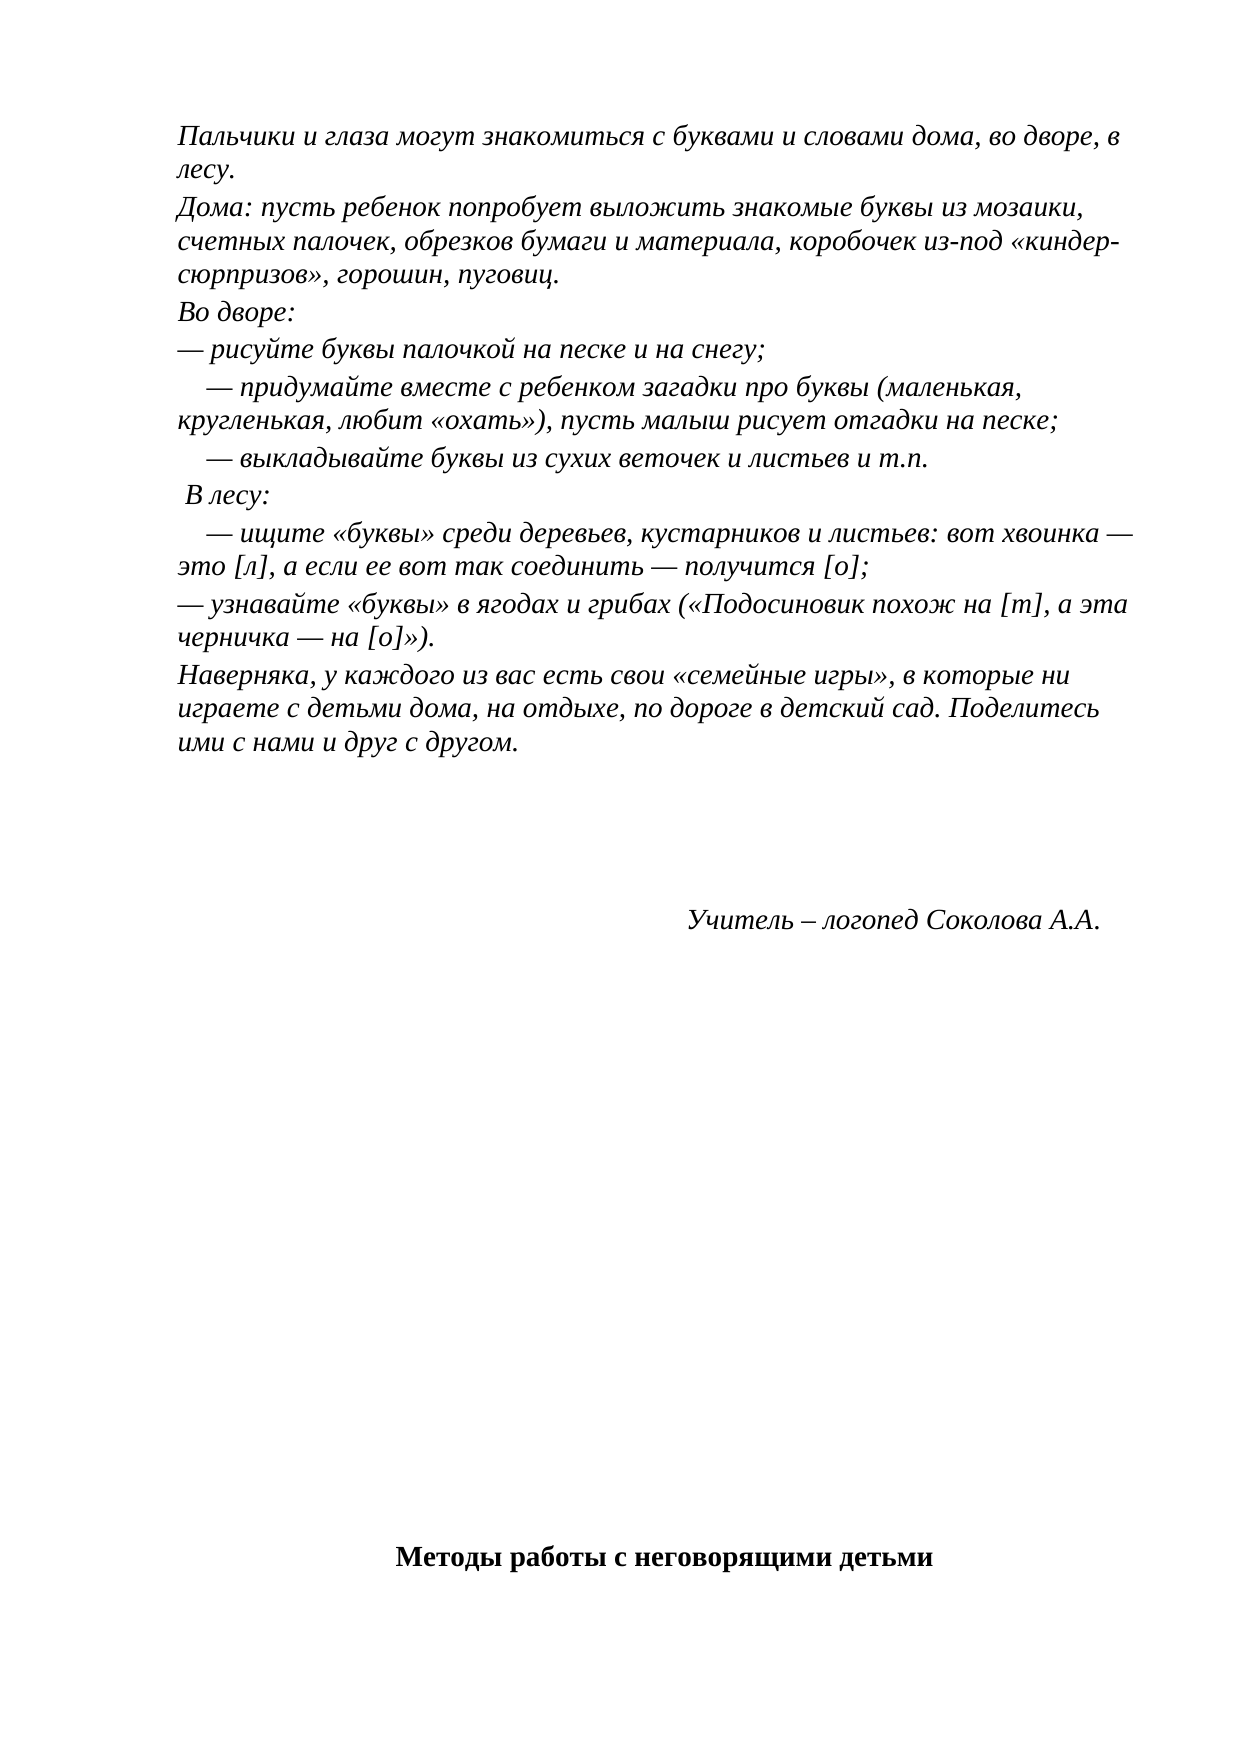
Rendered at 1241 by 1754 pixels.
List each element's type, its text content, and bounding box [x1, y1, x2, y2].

text Пальчики и глаза могут знакомиться с буквами и словами дома, во дворе, в лесу. [177, 118, 1152, 185]
text — узнавайте «буквы» в ягодах и грибах («Подосиновик похож на [т], а эта черничка — на [о]»). [177, 586, 1152, 653]
text — придумайте вместе с ребенком загадки про буквы (маленькая, кругленькая, любит «охать»), пусть малыш рисует отгадки на песке; [177, 369, 1152, 436]
text Наверняка, у каждого из вас есть свои «семейные игры», в которые ни играете с детьми дома, на отдыхе, по дороге в детский сад. Поделитесь ими с нами и друг с другом. [177, 657, 1152, 757]
text Методы работы с неговорящими детьми [177, 1539, 1152, 1573]
text — рисуйте буквы палочкой на песке и на снегу; [177, 331, 1152, 365]
text В лесу: [177, 477, 1152, 511]
text — выкладывайте буквы из сухих веточек и листьев и т.п. [177, 440, 1152, 473]
text Во дворе: [177, 294, 1152, 327]
text Учитель – логопед Соколова А.А. [177, 902, 1240, 936]
text — ищите «буквы» среди деревьев, кустарников и листьев: вот хвоинка — это [л], а если ее вот так соединить — получится [о]; [177, 515, 1152, 582]
